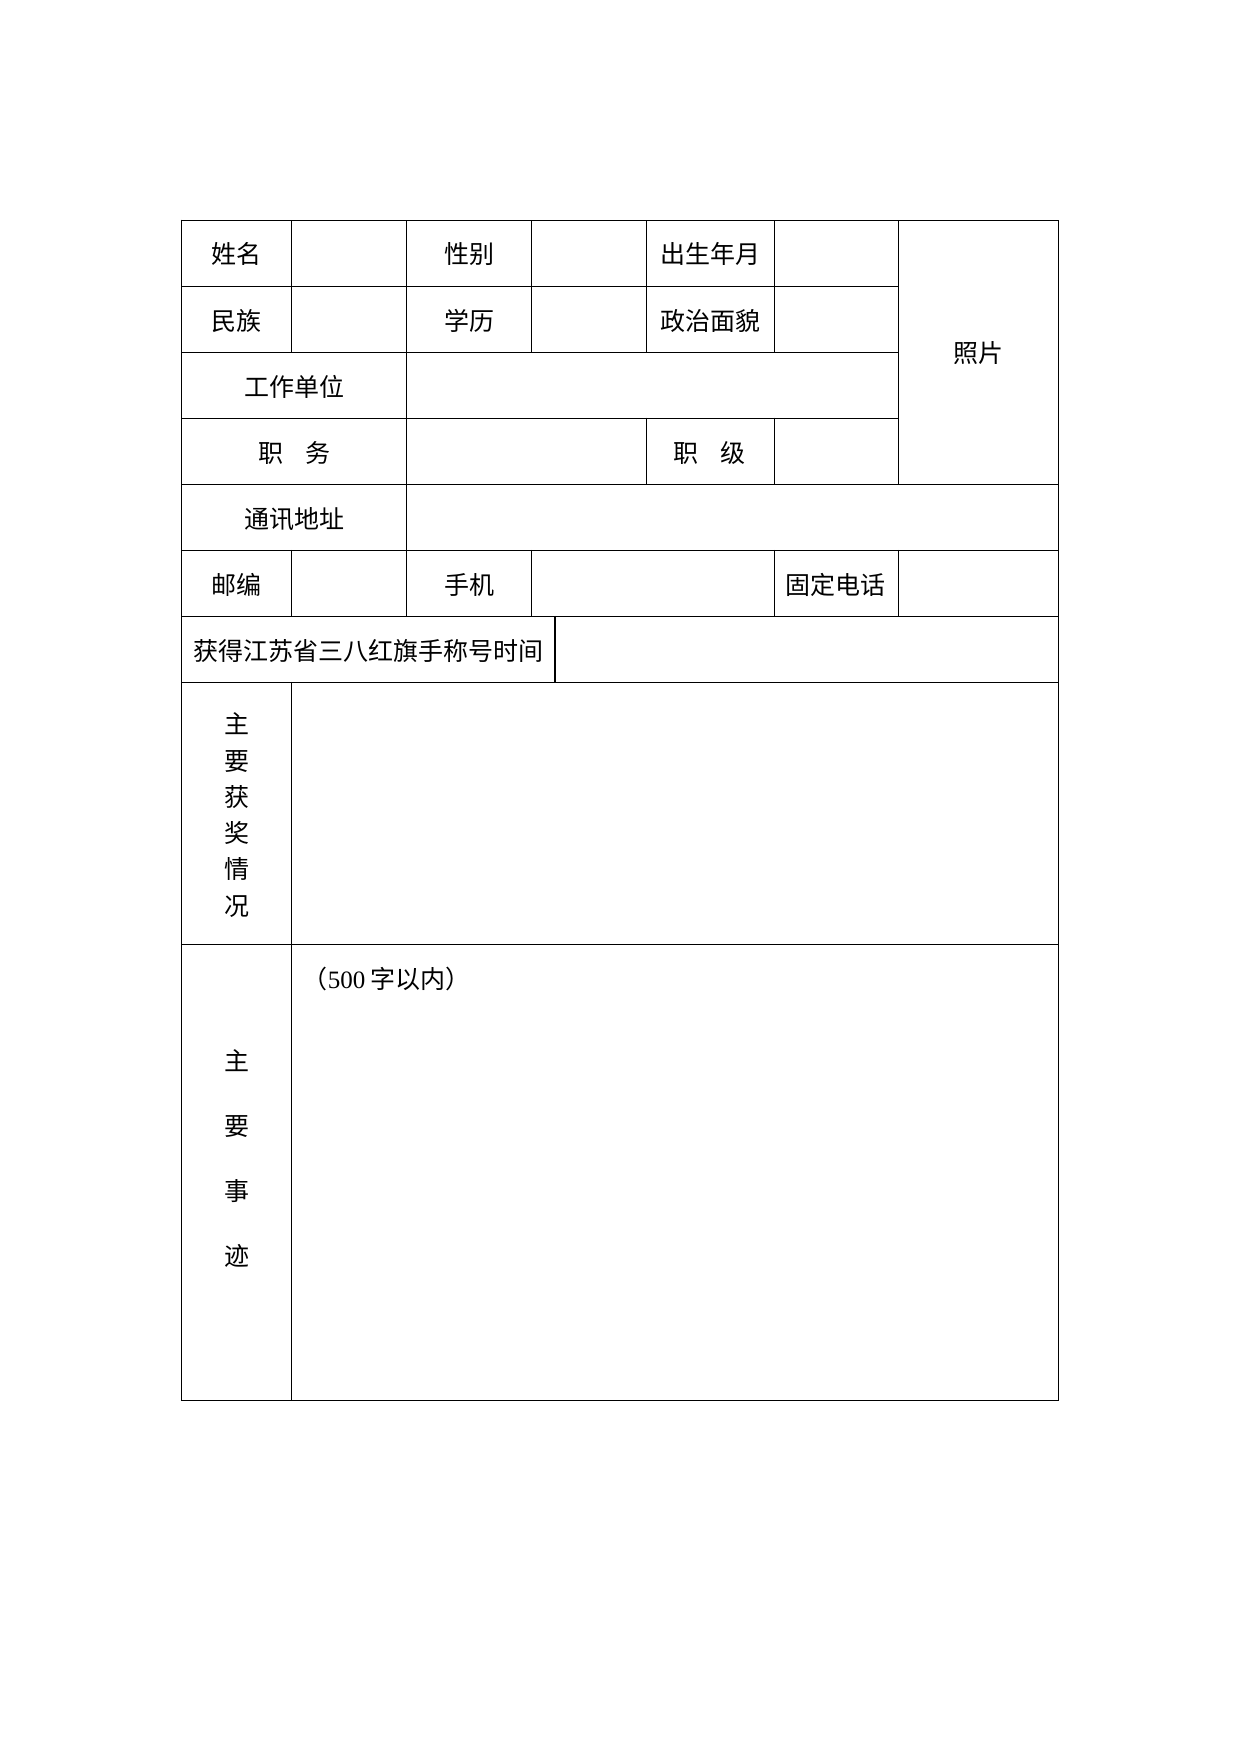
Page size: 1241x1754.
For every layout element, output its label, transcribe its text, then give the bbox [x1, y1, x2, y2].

table_header [775, 221, 898, 286]
table_cell [556, 617, 1058, 682]
table_header [292, 221, 406, 286]
table_cell 职 级 [647, 419, 774, 484]
table_header [532, 221, 646, 286]
table_cell 邮编 [182, 551, 291, 616]
table_cell [292, 287, 406, 352]
table_cell 手机 [407, 551, 531, 616]
table_cell 获得江苏省三八红旗手称号时间 [182, 617, 554, 682]
table_cell [899, 551, 1058, 616]
table_cell 固定电话 [775, 551, 898, 616]
table_cell 主 要 获 奖 情 况 [182, 683, 291, 944]
table_cell [407, 419, 646, 484]
table_cell [775, 419, 898, 484]
table_cell （500字以内） [292, 945, 1058, 1400]
table_cell 职 务 [182, 419, 406, 484]
table_cell [407, 353, 898, 418]
table_cell [407, 485, 1058, 550]
table_cell 工作单位 [182, 353, 406, 418]
table_cell 通讯地址 [182, 485, 406, 550]
table_header 性别 [407, 221, 531, 286]
table_cell [775, 287, 898, 352]
table_cell 学历 [407, 287, 531, 352]
table_cell [532, 287, 646, 352]
table_header 照片 [899, 221, 1058, 484]
table_cell 民族 [182, 287, 291, 352]
table_cell [292, 683, 1058, 944]
table_cell [532, 551, 774, 616]
table_cell [292, 551, 406, 616]
table_header 姓名 [182, 221, 291, 286]
table_cell 政治面貌 [647, 287, 774, 352]
table_header 出生年月 [647, 221, 774, 286]
table_cell 主 要 事 迹 [182, 945, 291, 1400]
